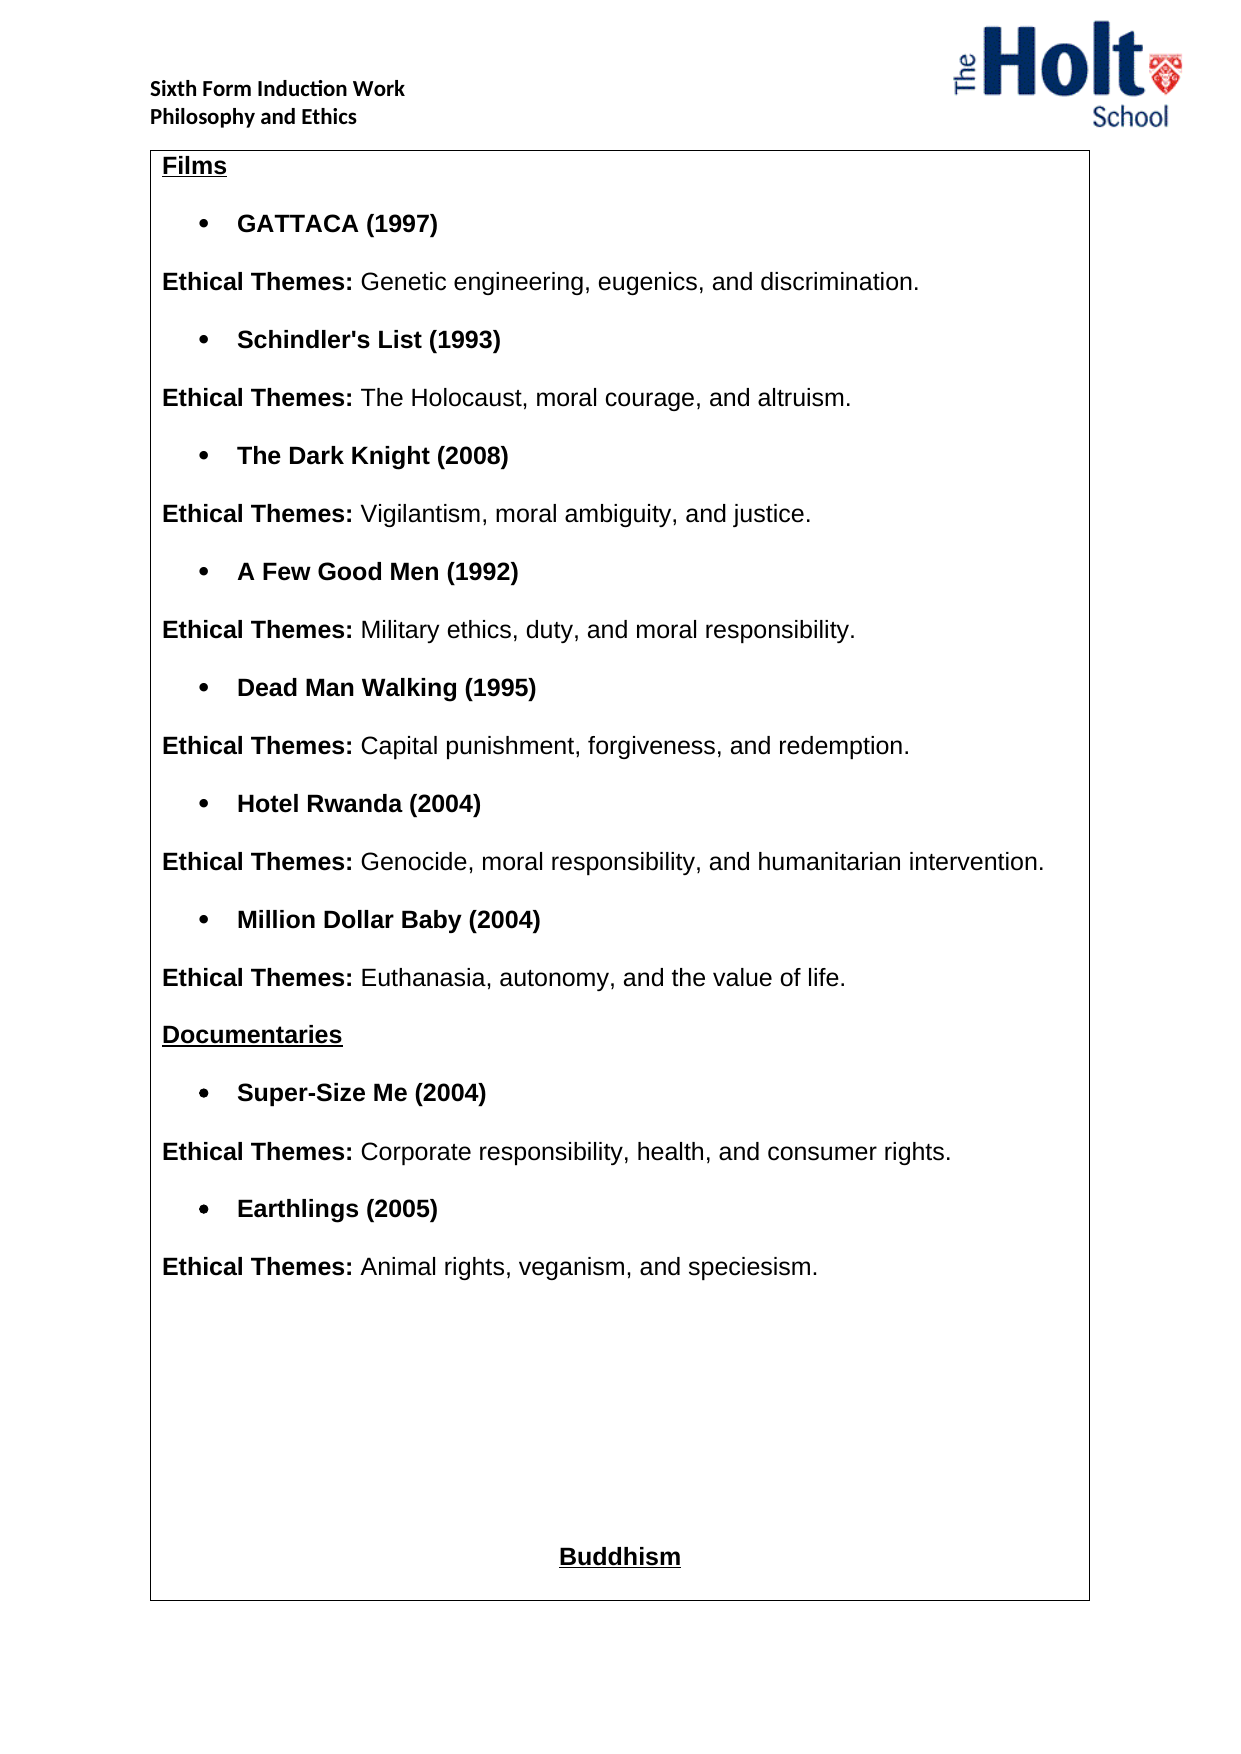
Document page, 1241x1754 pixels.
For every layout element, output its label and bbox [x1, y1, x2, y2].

table_cell [151, 151, 1089, 1600]
picture [942, 12, 1214, 136]
